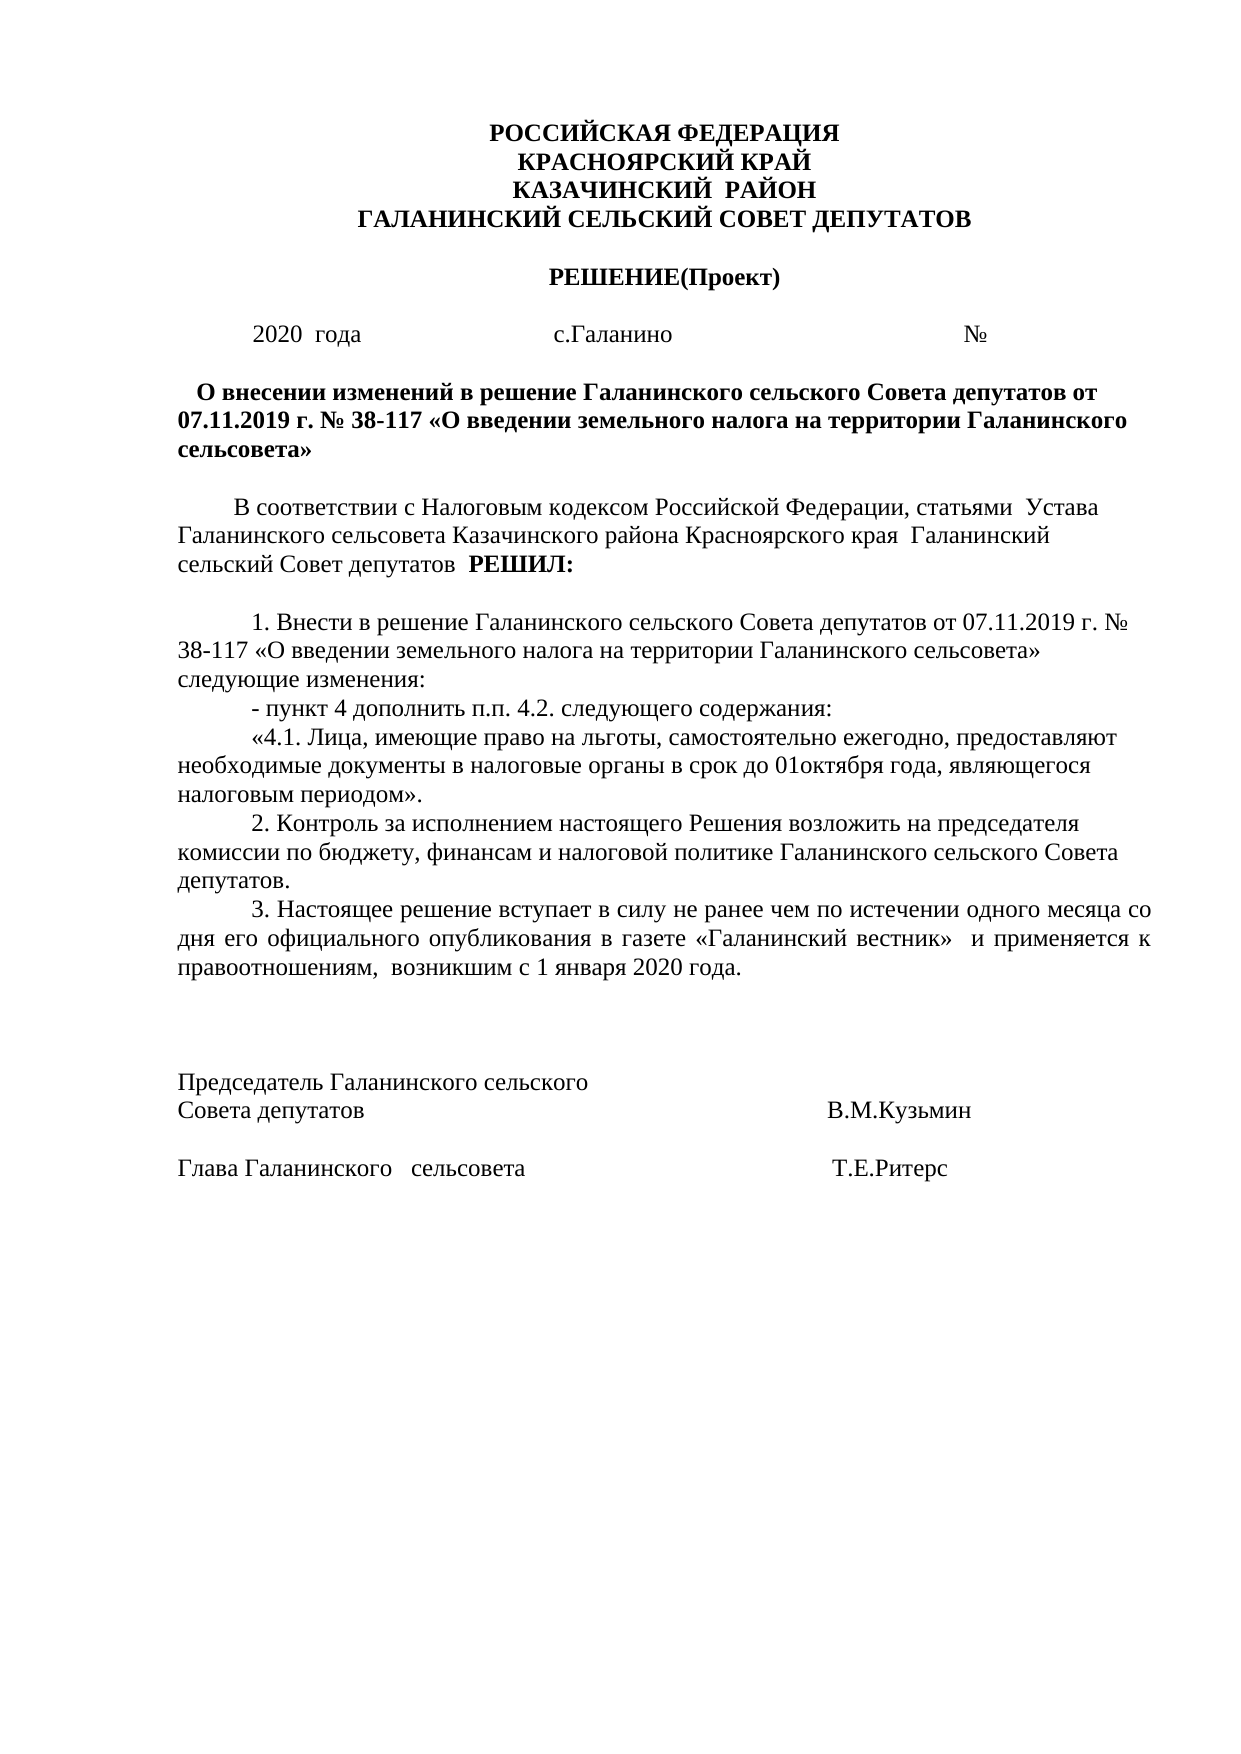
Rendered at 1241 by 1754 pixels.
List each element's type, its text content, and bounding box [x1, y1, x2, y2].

text ГАЛАНИНСКИЙ СЕЛЬСКИЙ СОВЕТ ДЕПУТАТОВ [177, 204, 1152, 233]
text РОССИЙСКАЯ ФЕДЕРАЦИЯ [177, 118, 1152, 147]
text «4.1. Лица, имеющие право на льготы, самостоятельно ежегодно, предоставляют необходимые документы в налоговые органы в срок до 01октября года, являющегося налоговым периодом». [177, 722, 1152, 808]
text 3. Настоящее решение вступает в силу не ранее чем по истечении одного месяца со дня его официального опубликования в газете «Галанинский вестник» и применяется к правоотношениям, возникшим с 1 января 2020 года. [177, 894, 1152, 981]
text Председатель Галанинского сельского [177, 1067, 1152, 1096]
table_header № [830, 319, 1152, 348]
text Глава Галанинского сельсовета Т.Е.Ритерс [177, 1153, 1152, 1182]
text 1. Внести в решение Галанинского сельского Совета депутатов от 07.11.2019 г. № 38-117 «О введении земельного налога на территории Галанинского сельсовета» следующие изменения: [177, 607, 1152, 693]
table_header 2020 года [166, 319, 498, 348]
text РЕШЕНИЕ(Проект) [177, 262, 1152, 291]
text В соответствии с Налоговым кодексом Российской Федерации, статьями Устава Галанинского сельсовета Казачинского района Красноярского края Галанинский сельский Совет депутатов РЕШИЛ: [177, 492, 1152, 578]
text - пункт 4 дополнить п.п. 4.2. следующего содержания: [177, 693, 1152, 722]
text Совета депутатов В.М.Кузьмин [177, 1096, 1152, 1124]
text 2. Контроль за исполнением настоящего Решения возложить на председателя комиссии по бюджету, финансам и налоговой политике Галанинского сельского Совета депутатов. [177, 808, 1152, 894]
text КРАСНОЯРСКИЙ КРАЙ [177, 147, 1152, 176]
table_header с.Галанино [498, 319, 830, 348]
text КАЗАЧИНСКИЙ РАЙОН [177, 176, 1152, 204]
subtitle О внесении изменений в решение Галанинского сельского Совета депутатов от 07.11.2019 г. № 38-117 «О введении земельного налога на территории Галанинского сельсовета» [177, 377, 1152, 463]
